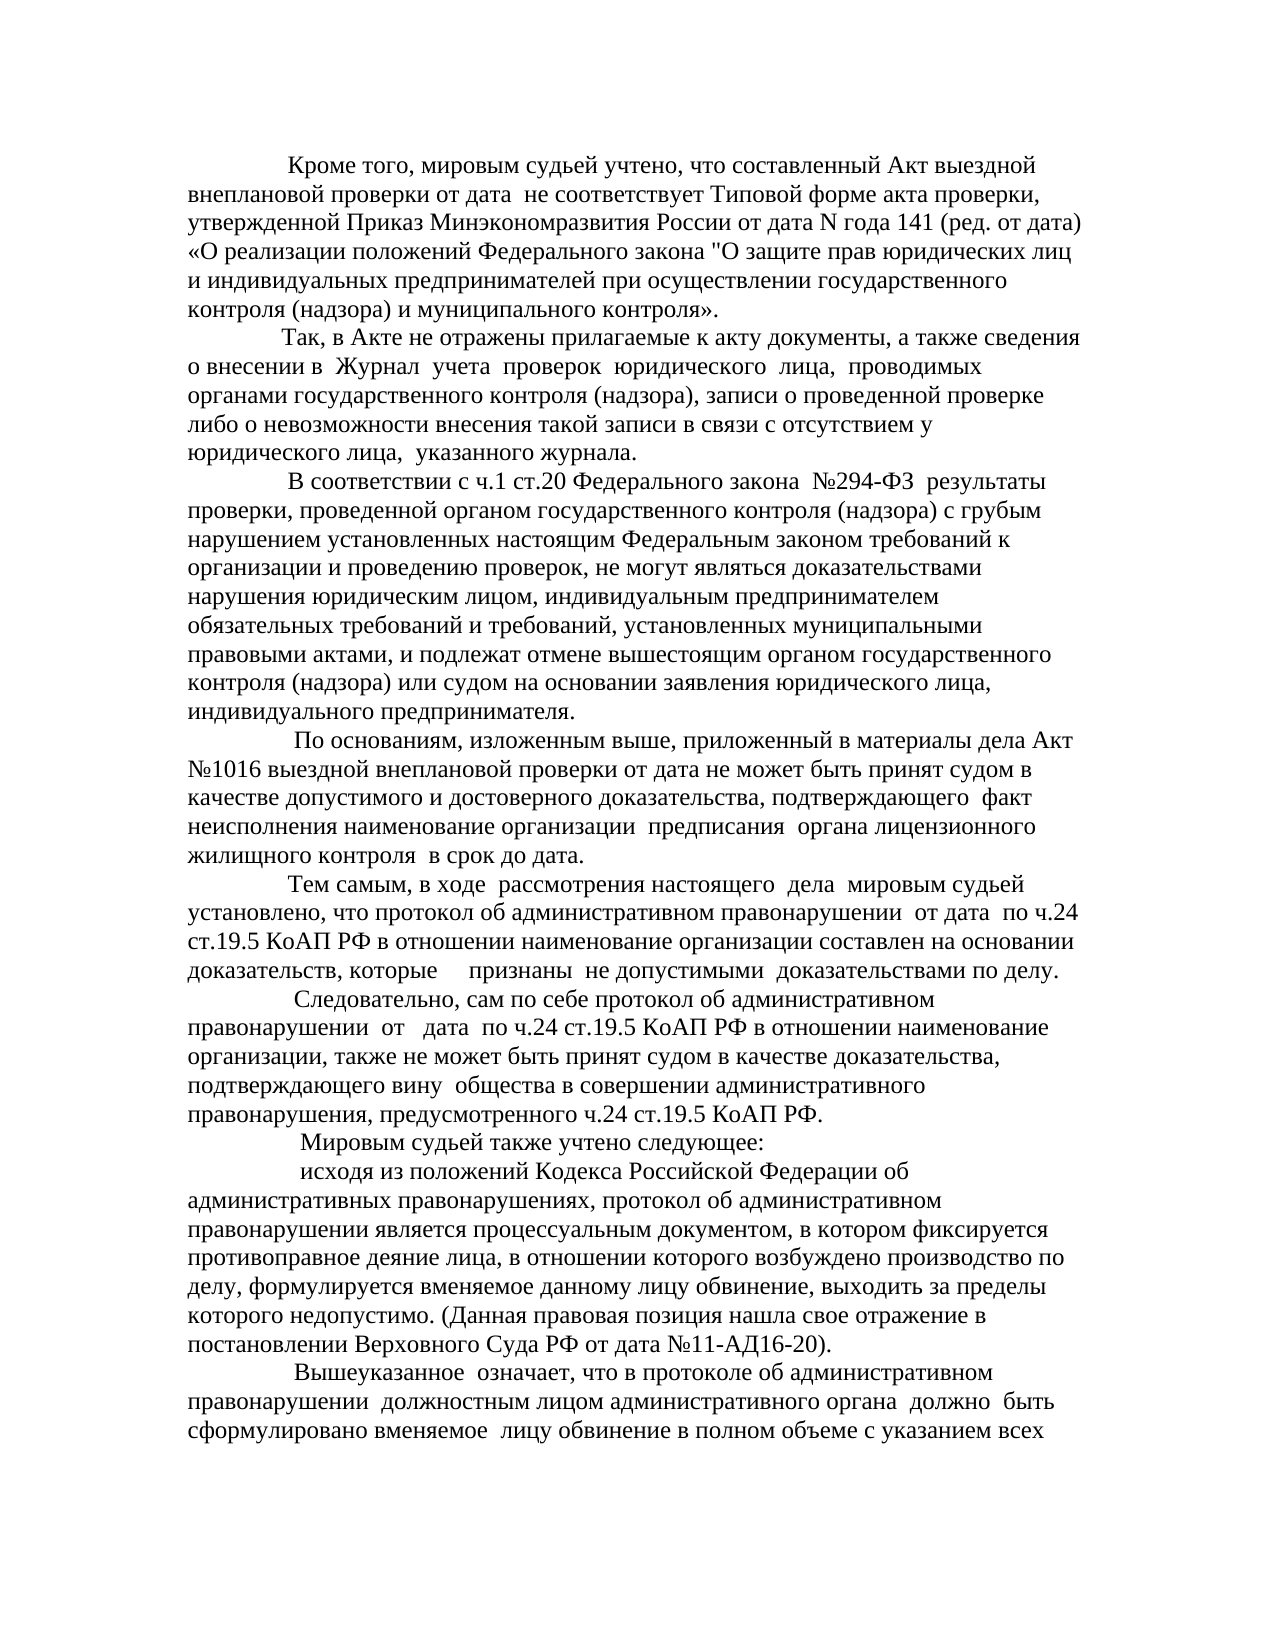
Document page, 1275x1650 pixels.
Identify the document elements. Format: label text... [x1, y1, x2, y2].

text По основаниям, изложенным выше, приложенный в материалы дела Акт №1016 выездной внеплановой проверки от дата не может быть принят судом в качестве допустимого и достоверного доказательства, подтверждающего факт неисполнения наименование организации предписания органа лицензионного жилищного контроля в срок до дата. [187, 725, 1087, 869]
text исходя из положений Кодекса Российской Федерации об административных правонарушениях, протокол об административном правонарушении является процессуальным документом, в котором фиксируется противоправное деяние лица, в отношении которого возбуждено производство по делу, формулируется вменяемое данному лицу обвинение, выходить за пределы которого недопустимо. (Данная правовая позиция нашла свое отражение в постановлении Верховного Суда РФ от дата №11-АД16-20). [187, 1156, 1087, 1357]
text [187, 1357, 1087, 1444]
text Тем самым, в ходе рассмотрения настоящего дела мировым судьей установлено, что протокол об административном правонарушении от дата по ч.24 ст.19.5 КоАП РФ в отношении наименование организации составлен на основании доказательств, которые признаны не допустимыми доказательствами по делу. [187, 869, 1087, 984]
text Мировым судьей также учтено следующее: [187, 1127, 1087, 1156]
text В соответствии с ч.1 ст.20 Федерального закона №294-ФЗ результаты проверки, проведенной органом государственного контроля (надзора) с грубым нарушением установленных настоящим Федеральным законом требований к организации и проведению проверок, не могут являться доказательствами нарушения юридическим лицом, индивидуальным предпринимателем обязательных требований и требований, установленных муниципальными правовыми актами, и подлежат отмене вышестоящим органом государственного контроля (надзора) или судом на основании заявления юридического лица, индивидуального предпринимателя. [187, 466, 1087, 725]
text Кроме того, мировым судьей учтено, что составленный Акт выездной внеплановой проверки от дата не соответствует Типовой форме акта проверки, утвержденной Приказ Минэкономразвития России от дата N года 141 (ред. от дата) «О реализации положений Федерального закона "О защите прав юридических лиц и индивидуальных предпринимателей при осуществлении государственного контроля (надзора) и муниципального контроля». [187, 150, 1087, 322]
text Следовательно, сам по себе протокол об административном правонарушении от дата по ч.24 ст.19.5 КоАП РФ в отношении наименование организации, также не может быть принят судом в качестве доказательства, подтверждающего вину общества в совершении административного правонарушения, предусмотренного ч.24 ст.19.5 КоАП РФ. [187, 984, 1087, 1127]
text Так, в Акте не отражены прилагаемые к акту документы, а также сведения о внесении в Журнал учета проверок юридического лица, проводимых органами государственного контроля (надзора), записи о проведенной проверке либо о невозможности внесения такой записи в связи с отсутствием у юридического лица, указанного журнала. [187, 322, 1087, 466]
